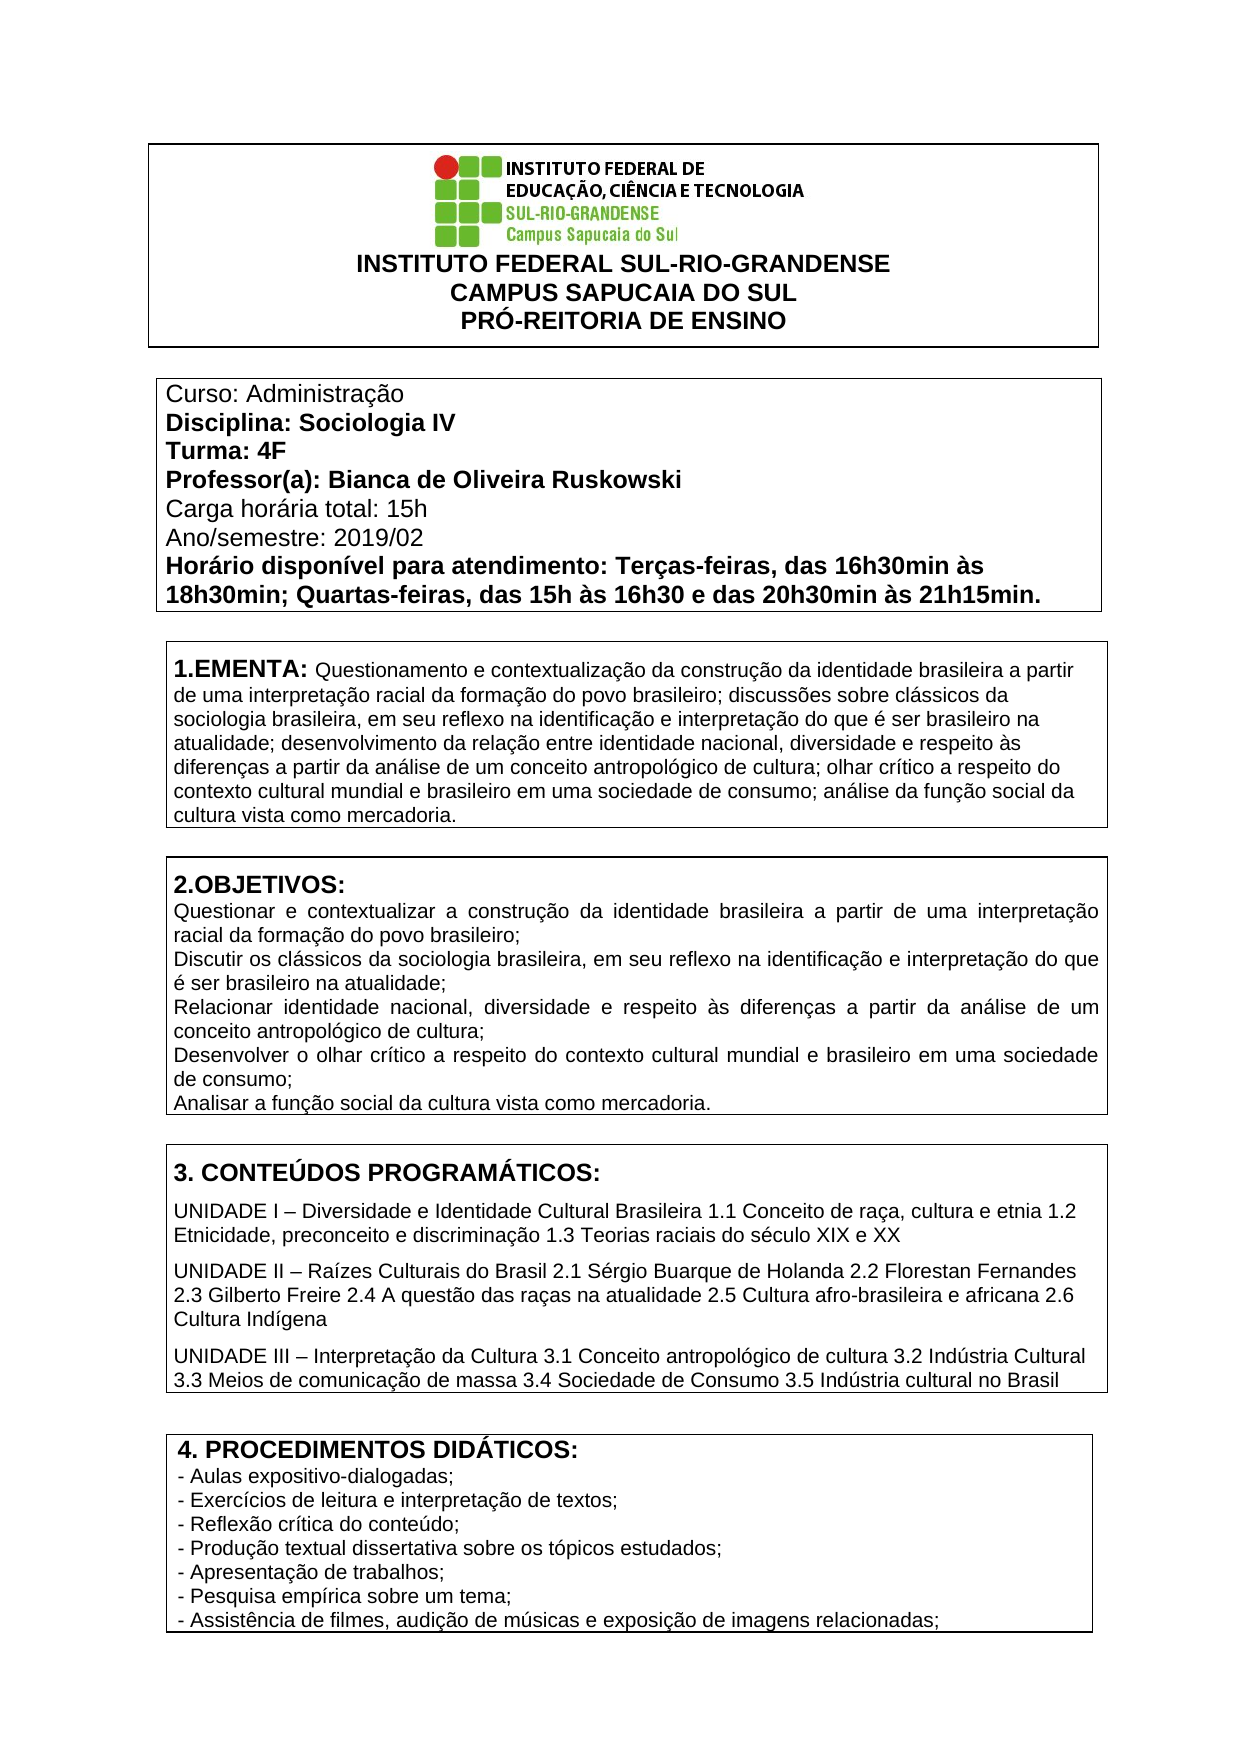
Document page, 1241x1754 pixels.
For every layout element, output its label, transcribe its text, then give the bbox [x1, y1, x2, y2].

table_header 3. CONTEÚDOS PROGRAMÁTICOS: UNIDADE I – Diversidade e Identidade Cultural Brasileira 1.1 Conceito de raça, cultura e etnia 1.2 Etnicidade, preconceito e discriminação 1.3 Teorias raciais do século XIX e XX UNIDADE II – Raízes Culturais do Brasil 2.1 Sérgio Buarque de Holanda 2.2 Florestan Fernandes 2.3 Gilberto Freire 2.4 A questão das raças na atualidade 2.5 Cultura afro-brasileira e africana 2.6 Cultura Indígena UNIDADE III – Interpretação da Cultura 3.1 Conceito antropológico de cultura 3.2 Indústria Cultural 3.3 Meios de comunicação de massa 3.4 Sociedade de Consumo 3.5 Indústria cultural no Brasil [167, 1145, 1107, 1392]
text Carga horária total: 15h [165, 494, 1092, 522]
table_header 1.EMENTA: Questionamento e contextualização da construção da identidade brasileira a partir de uma interpretação racial da formação do povo brasileiro; discussões sobre clássicos da sociologia brasileira, em seu reflexo na identificação e interpretação do que é ser brasileiro na atualidade; desenvolvimento da relação entre identidade nacional, diversidade e respeito às diferenças a partir da análise de um conceito antropológico de cultura; olhar crítico a respeito do contexto cultural mundial e brasileiro em uma sociedade de consumo; análise da função social da cultura vista como mercadoria. [167, 642, 1107, 827]
subtitle Disciplina: Sociologia IV [165, 407, 1092, 436]
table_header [167, 1435, 1092, 1631]
subtitle Turma: 4F [165, 436, 1092, 465]
text Curso: Administração [157, 379, 1101, 407]
table_header 2.OBJETIVOS: Questionar e contextualizar a construção da identidade brasileira a partir de uma interpretação racial da formação do povo brasileiro; Discutir os clássicos da sociologia brasileira, em seu reflexo na identificação e interpretação do que é ser brasileiro na atualidade; Relacionar identidade nacional, diversidade e respeito às diferenças a partir da análise de um conceito antropológico de cultura; Desenvolver o olhar crítico a respeito do contexto cultural mundial e brasileiro em uma sociedade de consumo; Analisar a função social da cultura vista como mercadoria. [167, 858, 1107, 1114]
text Horário disponível para atendimento: Terças-feiras, das 16h30min às 18h30min; Quartas-feiras, das 15h às 16h30 e das 20h30min às 21h15min. [157, 550, 1101, 611]
subtitle Professor(a): Bianca de Oliveira Ruskowski [165, 465, 1092, 494]
picture [429, 151, 818, 249]
text Ano/semestre: 2019/02 [165, 522, 1092, 550]
